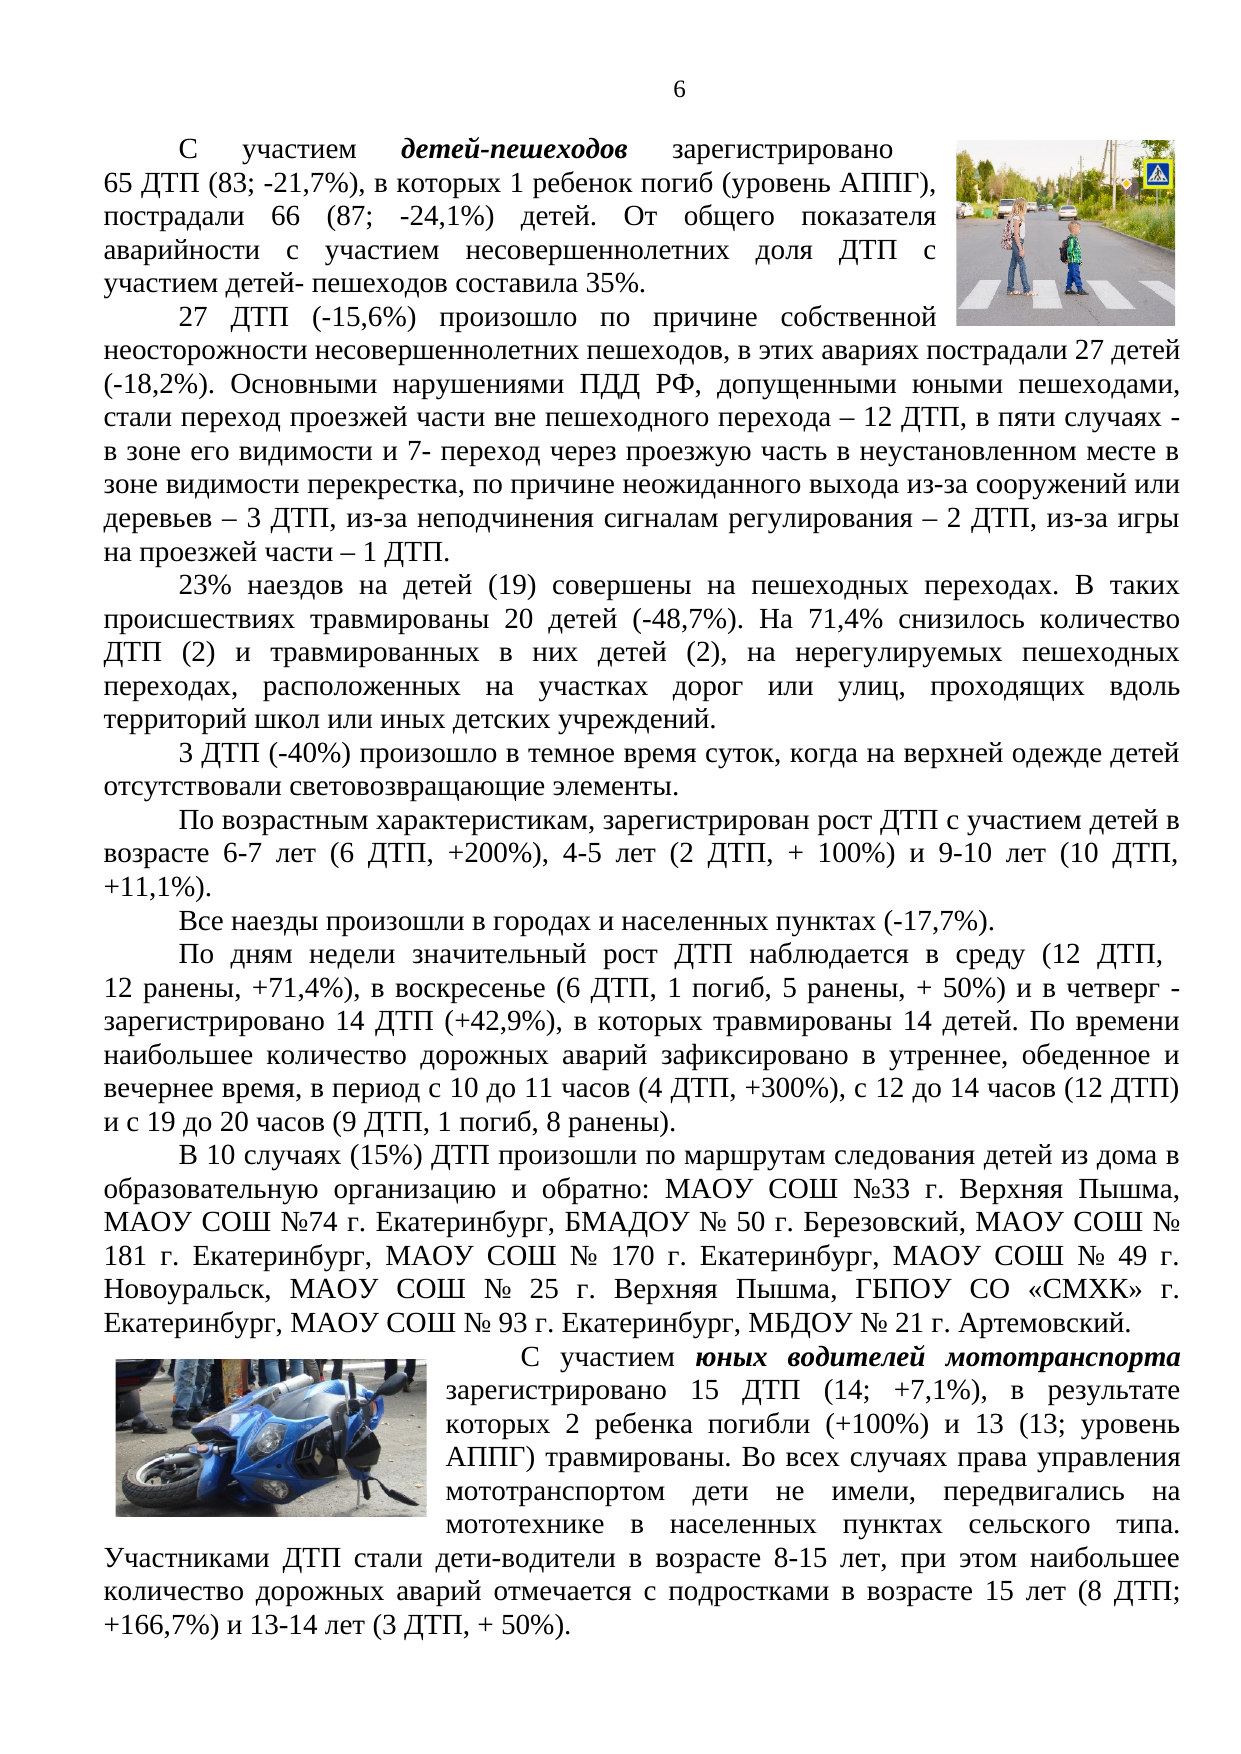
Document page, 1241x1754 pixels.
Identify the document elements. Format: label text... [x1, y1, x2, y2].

text С участием юных водителей мототранспорта зарегистрировано 15 ДТП (14; +7,1%), в результате которых 2 ребенка погибли (+100%) и 13 (13; уровень АППГ) травмированы. Во всех случаях права управления мототранспортом дети не имели, передвигались на мототехнике в населенных пунктах сельского типа. Участниками ДТП стали дети-водители в возрасте 8-15 лет, при этом наибольшее количество дорожных аварий отмечается с подростками в возрасте 15 лет (8 ДТП; +166,7%) и 13-14 лет (3 ДТП, + 50%). [103, 1339, 1181, 1641]
picture [114, 1359, 427, 1516]
text 27 ДТП (-15,6%) произошло по причине собственной неосторожности несовершеннолетних пешеходов, в этих авариях пострадали 27 детей (-18,2%). Основными нарушениями ПДД РФ, допущенными юными пешеходами, стали переход проезжей части вне пешеходного перехода – 12 ДТП, в пяти случаях - в зоне его видимости и 7- переход через проезжую часть в неустановленном месте в зоне видимости перекрестка, по причине неожиданного выхода из-за сооружений или деревьев – 3 ДТП, из-за неподчинения сигналам регулирования – 2 ДТП, из-за игры на проезжей части – 1 ДТП. [103, 299, 1181, 567]
text В 10 случаях (15%) ДТП произошли по маршрутам следования детей из дома в образовательную организацию и обратно: МАОУ СОШ №33 г. Верхняя Пышма, МАОУ СОШ №74 г. Екатеринбург, БМАДОУ № 50 г. Березовский, МАОУ СОШ № 181 г. Екатеринбург, МАОУ СОШ № 170 г. Екатеринбург, МАОУ СОШ № 49 г. Новоуральск, МАОУ СОШ № 25 г. Верхняя Пышма, ГБПОУ СО «СМХК» г. Екатеринбург, МАОУ СОШ № 93 г. Екатеринбург, МБДОУ № 21 г. Артемовский. [103, 1137, 1181, 1339]
picture [956, 140, 1175, 326]
text С участием детей-пешеходов зарегистрировано 65 ДТП (83; -21,7%), в которых 1 ребенок погиб (уровень АППГ), пострадали 66 (87; -24,1%) детей. От общего показателя аварийности с участием несовершеннолетних доля ДТП с участием детей- пешеходов составила 35%. [103, 131, 1181, 299]
text Все наезды произошли в городах и населенных пунктах (-17,7%). [103, 903, 1181, 936]
text 23% наездов на детей (19) совершены на пешеходных переходах. В таких происшествиях травмированы 20 детей (-48,7%). На 71,4% снизилось количество ДТП (2) и травмированных в них детей (2), на нерегулируемых пешеходных переходах, расположенных на участках дорог или улиц, проходящих вдоль территорий школ или иных детских учреждений. [103, 567, 1181, 735]
text По возрастным характеристикам, зарегистрирован рост ДТП с участием детей в возрасте 6-7 лет (6 ДТП, +200%), 4-5 лет (2 ДТП, + 100%) и 9-10 лет (10 ДТП, +11,1%). [103, 802, 1181, 903]
text По дням недели значительный рост ДТП наблюдается в среду (12 ДТП, 12 ранены, +71,4%), в воскресенье (6 ДТП, 1 погиб, 5 ранены, + 50%) и в четверг - зарегистрировано 14 ДТП (+42,9%), в которых травмированы 14 детей. По времени наибольшее количество дорожных аварий зафиксировано в утреннее, обеденное и вечернее время, в период с 10 до 11 часов (4 ДТП, +300%), с 12 до 14 часов (12 ДТП) и с 19 до 20 часов (9 ДТП, 1 погиб, 8 ранены). [103, 936, 1181, 1137]
text 3 ДТП (-40%) произошло в темное время суток, когда на верхней одежде детей отсутствовали световозвращающие элементы. [103, 735, 1181, 802]
